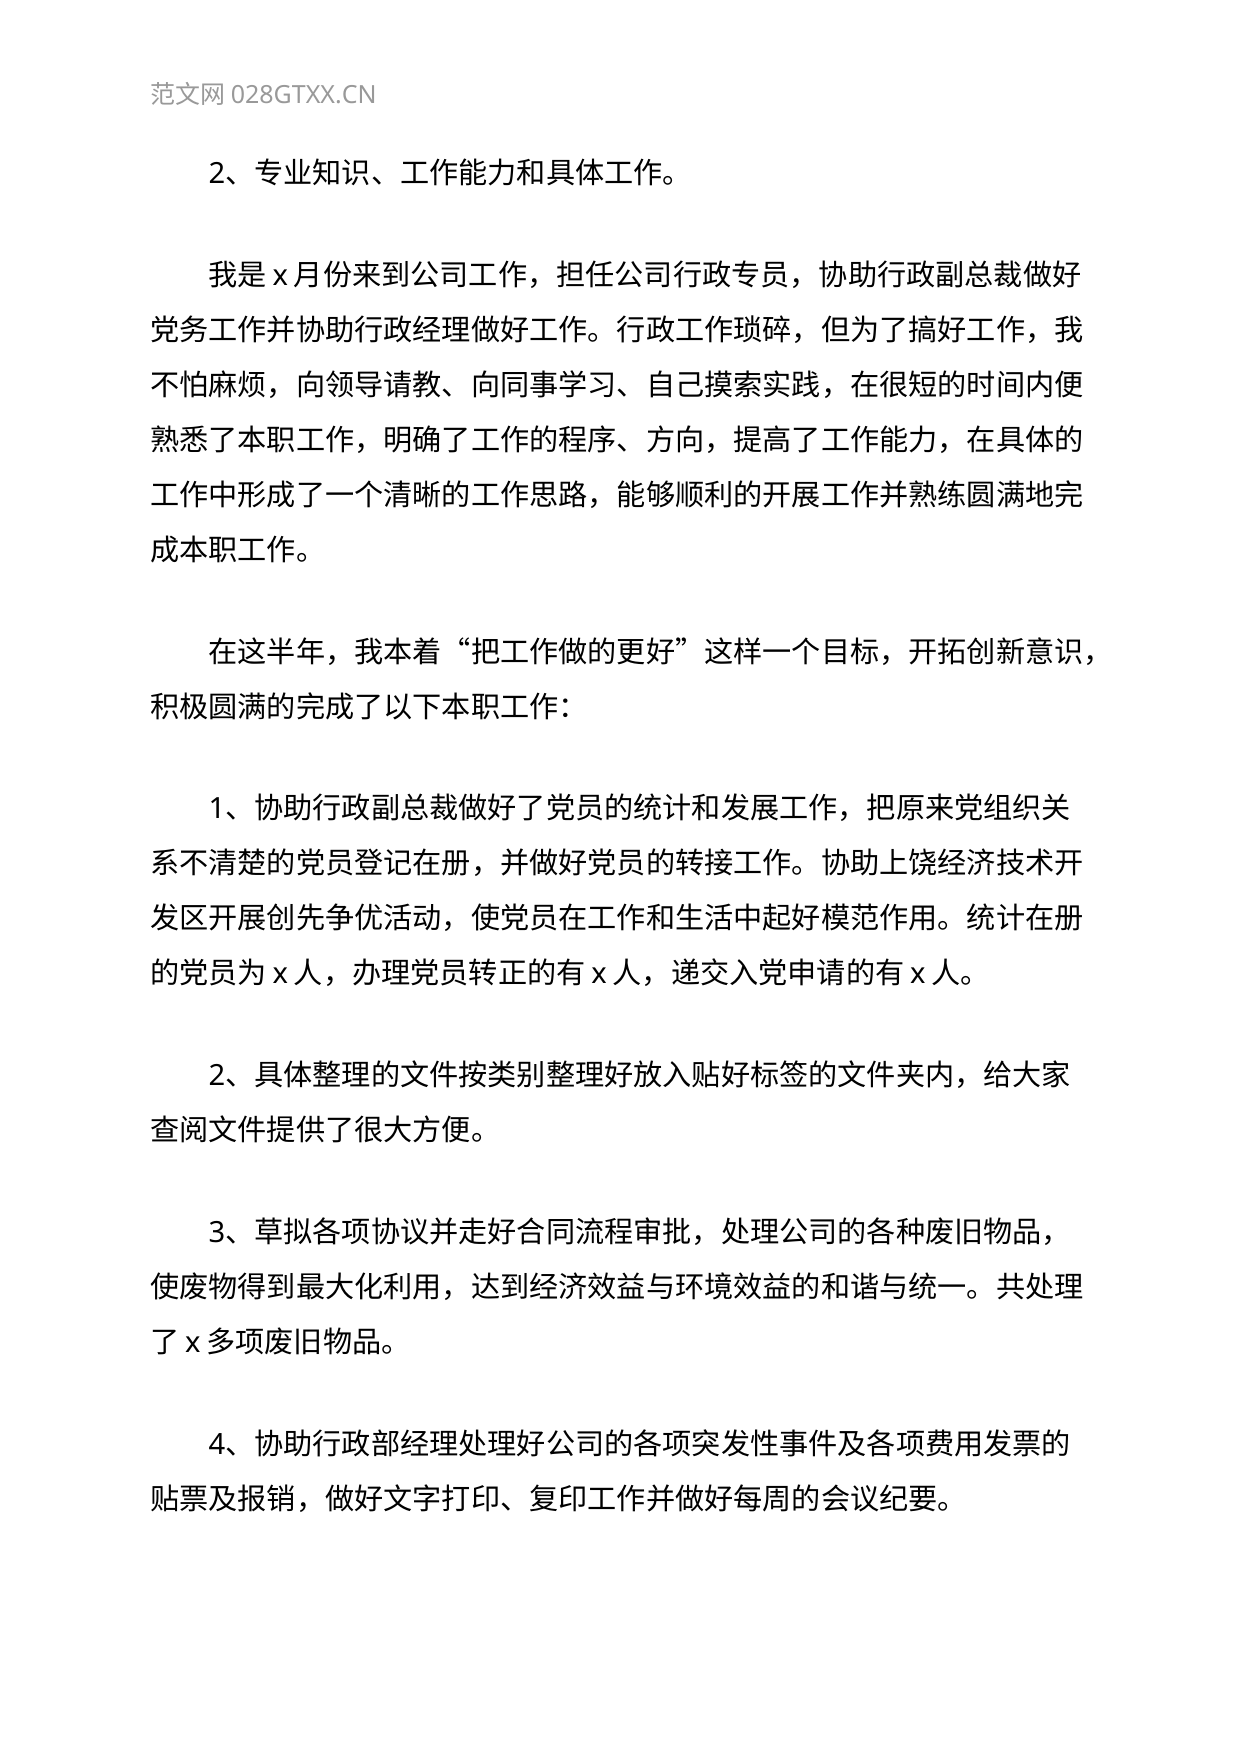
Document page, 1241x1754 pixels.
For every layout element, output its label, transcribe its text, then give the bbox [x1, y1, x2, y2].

text 2、专业知识、工作能力和具体工作。 [150, 150, 1090, 192]
text 4、协助行政部经理处理好公司的各项突发性事件及各项费用发票的贴票及报销，做好文字打印、复印工作并做好每周的会议纪要。 [150, 1420, 1090, 1518]
text 在这半年，我本着“把工作做的更好”这样一个目标，开拓创新意识，积极圆满的完成了以下本职工作： [150, 628, 1090, 726]
text 我是x月份来到公司工作，担任公司行政专员，协助行政副总裁做好党务工作并协助行政经理做好工作。行政工作琐碎，但为了搞好工作，我不怕麻烦，向领导请教、向同事学习、自己摸索实践，在很短的时间内便熟悉了本职工作，明确了工作的程序、方向，提高了工作能力，在具体的工作中形成了一个清晰的工作思路，能够顺利的开展工作并熟练圆满地完成本职工作。 [150, 252, 1090, 569]
text 2、具体整理的文件按类别整理好放入贴好标签的文件夹内，给大家查阅文件提供了很大方便。 [150, 1052, 1090, 1149]
text 3、草拟各项协议并走好合同流程审批，处理公司的各种废旧物品，使废物得到最大化利用，达到经济效益与环境效益的和谐与统一。共处理了x多项废旧物品。 [150, 1208, 1090, 1361]
text 1、协助行政副总裁做好了党员的统计和发展工作，把原来党组织关系不清楚的党员登记在册，并做好党员的转接工作。协助上饶经济技术开发区开展创先争优活动，使党员在工作和生活中起好模范作用。统计在册的党员为x人，办理党员转正的有x人，递交入党申请的有x人。 [150, 785, 1090, 992]
